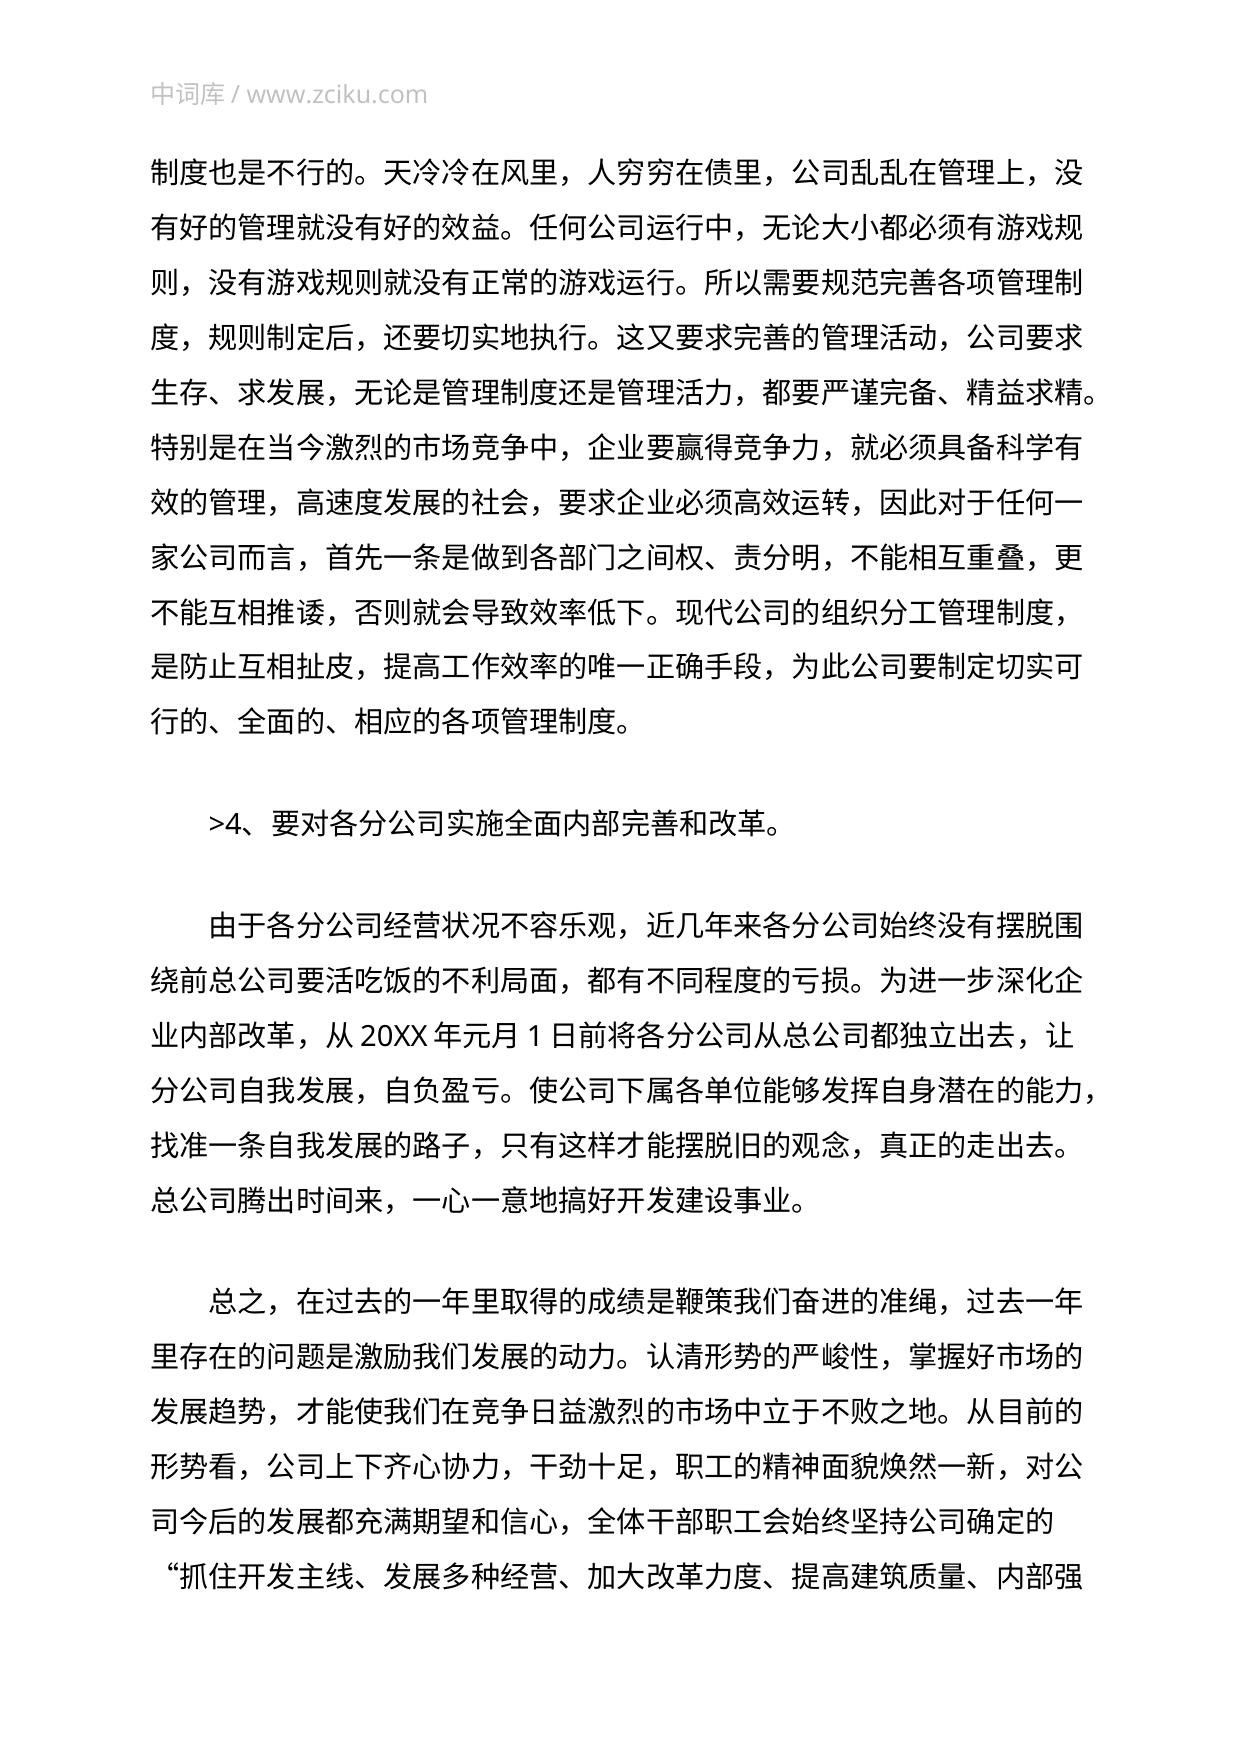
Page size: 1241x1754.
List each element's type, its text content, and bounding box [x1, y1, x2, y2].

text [150, 150, 1090, 741]
text 由于各分公司经营状况不容乐观，近几年来各分公司始终没有摆脱围绕前总公司要活吃饭的不利局面，都有不同程度的亏损。为进一步深化企业内部改革，从20XX年元月1日前将各分公司从总公司都独立出去，让分公司自我发展，自负盈亏。使公司下属各单位能够发挥自身潜在的能力，找准一条自我发展的路子，只有这样才能摆脱旧的观念，真正的走出去。总公司腾出时间来，一心一意地搞好开发建设事业。 [150, 903, 1090, 1219]
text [150, 1279, 1090, 1596]
text >4、要对各分公司实施全面内部完善和改革。 [150, 801, 1090, 843]
